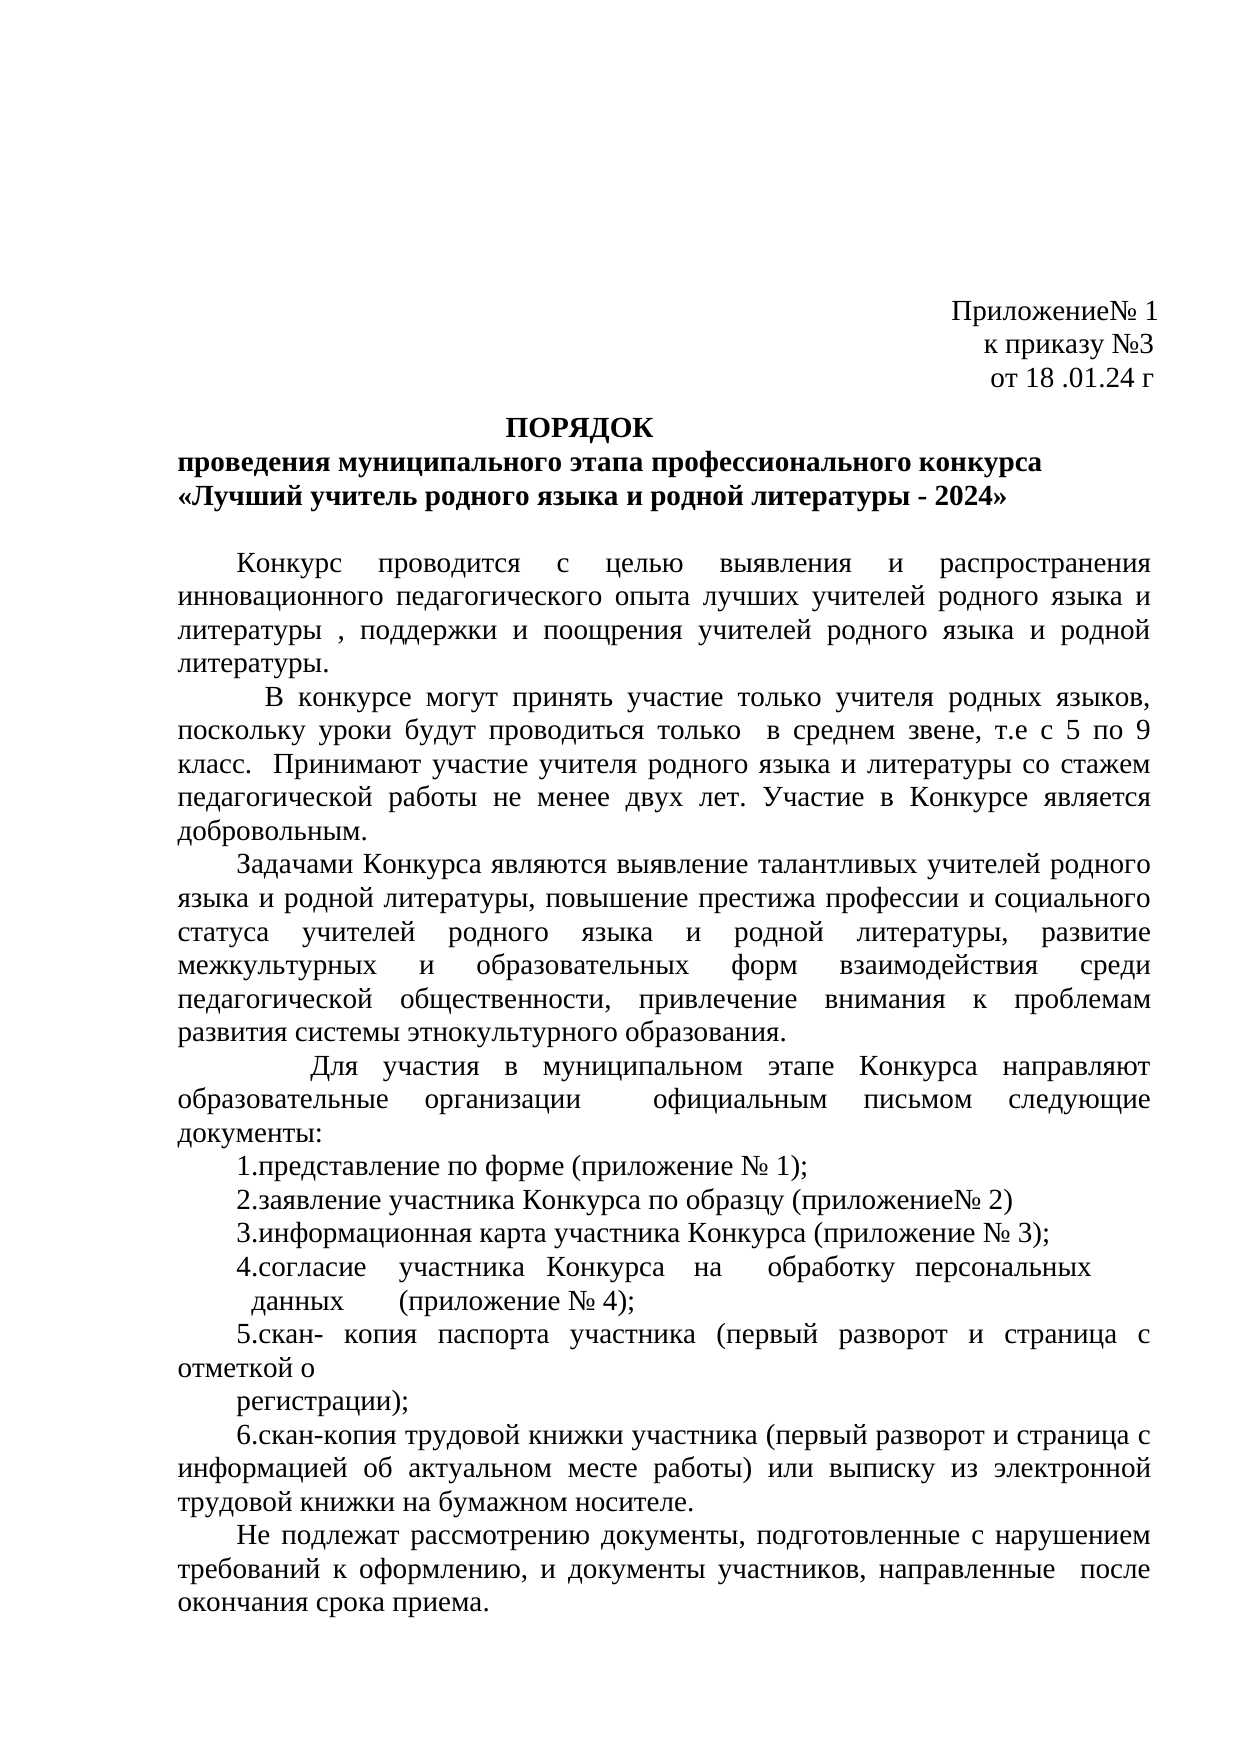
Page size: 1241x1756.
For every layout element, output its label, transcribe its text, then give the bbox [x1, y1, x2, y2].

text проведения муниципального этапа профессионального конкурса «Лучший учитель родного языка и родной литературы - 2024» [177, 444, 1085, 511]
text 6.скан-копия трудовой книжки участника (первый разворот и страница с информацией об актуальном месте работы) или выписку из электронной трудовой книжки на бумажном носителе. [177, 1417, 1152, 1517]
text регистрации); [177, 1383, 1152, 1417]
text ПОРЯДОК [177, 411, 1154, 444]
text от 18 .01.24 г [177, 360, 1154, 393]
text к приказу №3 [177, 326, 1154, 360]
text 5.скан- копия паспорта участника (первый разворот и страница с отметкой о [177, 1316, 1152, 1383]
text В конкурсе могут принять участие только учителя родных языков, поскольку уроки будут проводиться только в среднем звене, т.е с 5 по 9 класс. Принимают участие учителя родного языка и литературы со стажем педагогической работы не менее двух лет. Участие в Конкурсе является добровольным. [177, 679, 1152, 847]
text 4.согласие участника Конкурса на обработку персональных данных (приложение № 4); [177, 1249, 1152, 1316]
text Конкурс проводится с целью выявления и распространения инновационного педагогического опыта лучших учителей родного языка и литературы , поддержки и поощрения учителей родного языка и родной литературы. [177, 545, 1152, 679]
text 2.заявление участника Конкурса по образцу (приложение№ 2) [177, 1182, 1152, 1216]
text Не подлежат рассмотрению документы, подготовленные с нарушением требований к оформлению, и документы участников, направленные после окончания срока приема. [177, 1517, 1152, 1618]
text Задачами Конкурса являются выявление талантливых учителей родного языка и родной литературы, повышение престижа профессии и социального статуса учителей родного языка и родной литературы, развитие межкультурных и образовательных форм взаимодействия среди педагогической общественности, привлечение внимания к проблемам развития системы этнокультурного образования. [177, 847, 1152, 1048]
text Для участия в муниципальном этапе Конкурса направляют образовательные организации официальным письмом следующие документы: [177, 1048, 1152, 1148]
text 3.информационная карта участника Конкурса (приложение № 3); [177, 1216, 1152, 1249]
text Приложение№ 1 [177, 293, 1159, 326]
text 1.представление по форме (приложение № 1); [177, 1148, 1152, 1182]
